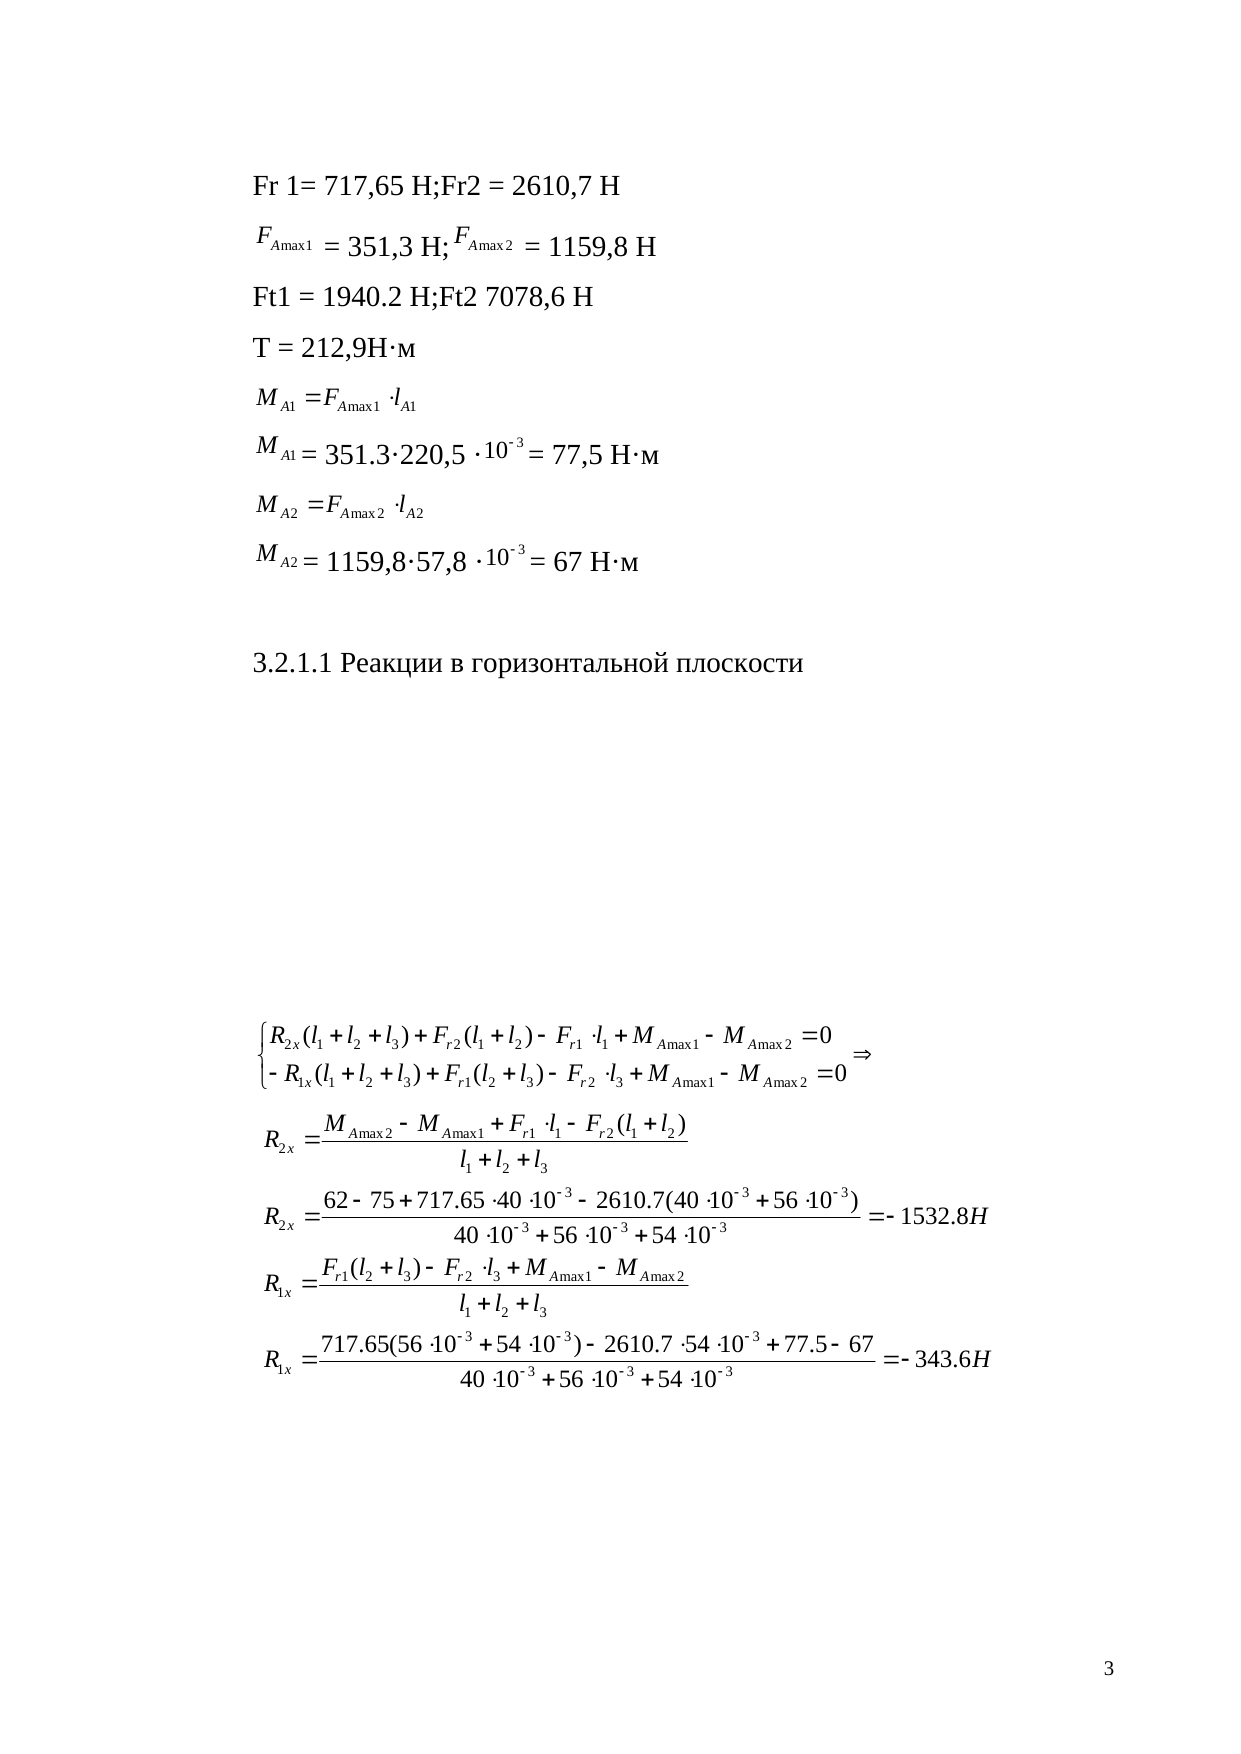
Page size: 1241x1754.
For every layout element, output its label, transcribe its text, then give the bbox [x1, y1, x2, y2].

text 3.2.1.1 Реакции в горизонтальной плоскости [177, 645, 1152, 679]
text = 1159,8·57,8 ·= 67 Н·м [177, 536, 1152, 578]
text T = 212,9Н·м [177, 330, 1152, 363]
text Fr 1= 717,65 H;Fr2 = 2610,7 H [177, 168, 1152, 202]
text = 351,3 H; = 1159,8 H [177, 219, 1152, 263]
text Ft1 = 1940.2 H;Ft2 7078,6 H [177, 279, 1152, 313]
text = 351.3·220,5 ·= 77,5 Н·м [177, 428, 1152, 471]
